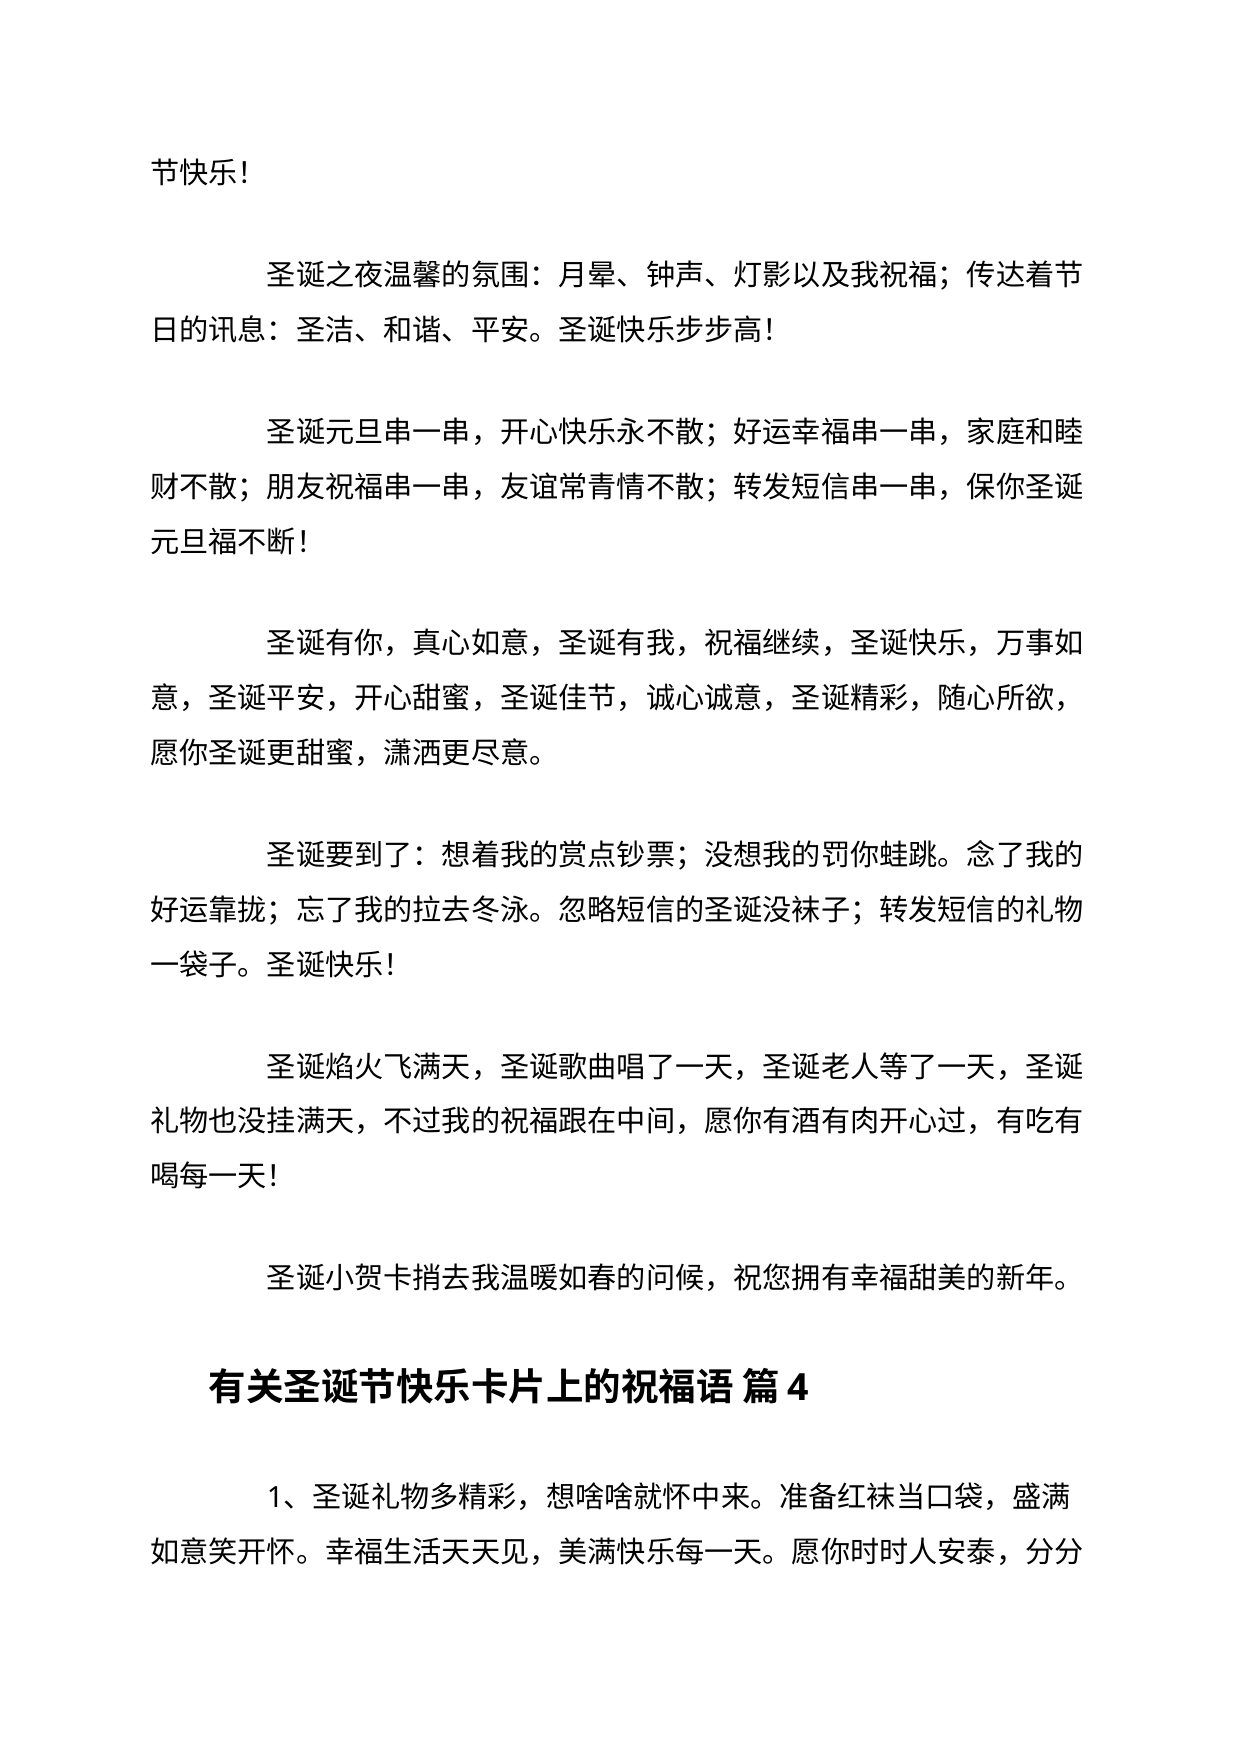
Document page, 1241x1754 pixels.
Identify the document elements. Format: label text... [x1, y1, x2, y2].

text 圣诞元旦串一串，开心快乐永不散；好运幸福串一串，家庭和睦财不散；朋友祝福串一串，友谊常青情不散；转发短信串一串，保你圣诞元旦福不断！ [150, 408, 1090, 561]
text 圣诞有你，真心如意，圣诞有我，祝福继续，圣诞快乐，万事如意，圣诞平安，开心甜蜜，圣诞佳节，诚心诚意，圣诞精彩，随心所欲，愿你圣诞更甜蜜，潇洒更尽意。 [150, 620, 1090, 772]
text 有关圣诞节快乐卡片上的祝福语 篇4 [150, 1356, 1090, 1411]
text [150, 1474, 1090, 1571]
text 圣诞要到了：想着我的赏点钞票；没想我的罚你蛙跳。念了我的好运靠拢；忘了我的拉去冬泳。忽略短信的圣诞没袜子；转发短信的礼物一袋子。圣诞快乐！ [150, 832, 1090, 984]
text 圣诞焰火飞满天，圣诞歌曲唱了一天，圣诞老人等了一天，圣诞礼物也没挂满天，不过我的祝福跟在中间，愿你有酒有肉开心过，有吃有喝每一天！ [150, 1043, 1090, 1195]
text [150, 150, 1090, 192]
text 圣诞小贺卡捎去我温暖如春的问候，祝您拥有幸福甜美的新年。 [150, 1255, 1090, 1297]
text 圣诞之夜温馨的氛围：月晕、钟声、灯影以及我祝福；传达着节日的讯息：圣洁、和谐、平安。圣诞快乐步步高！ [150, 252, 1090, 349]
